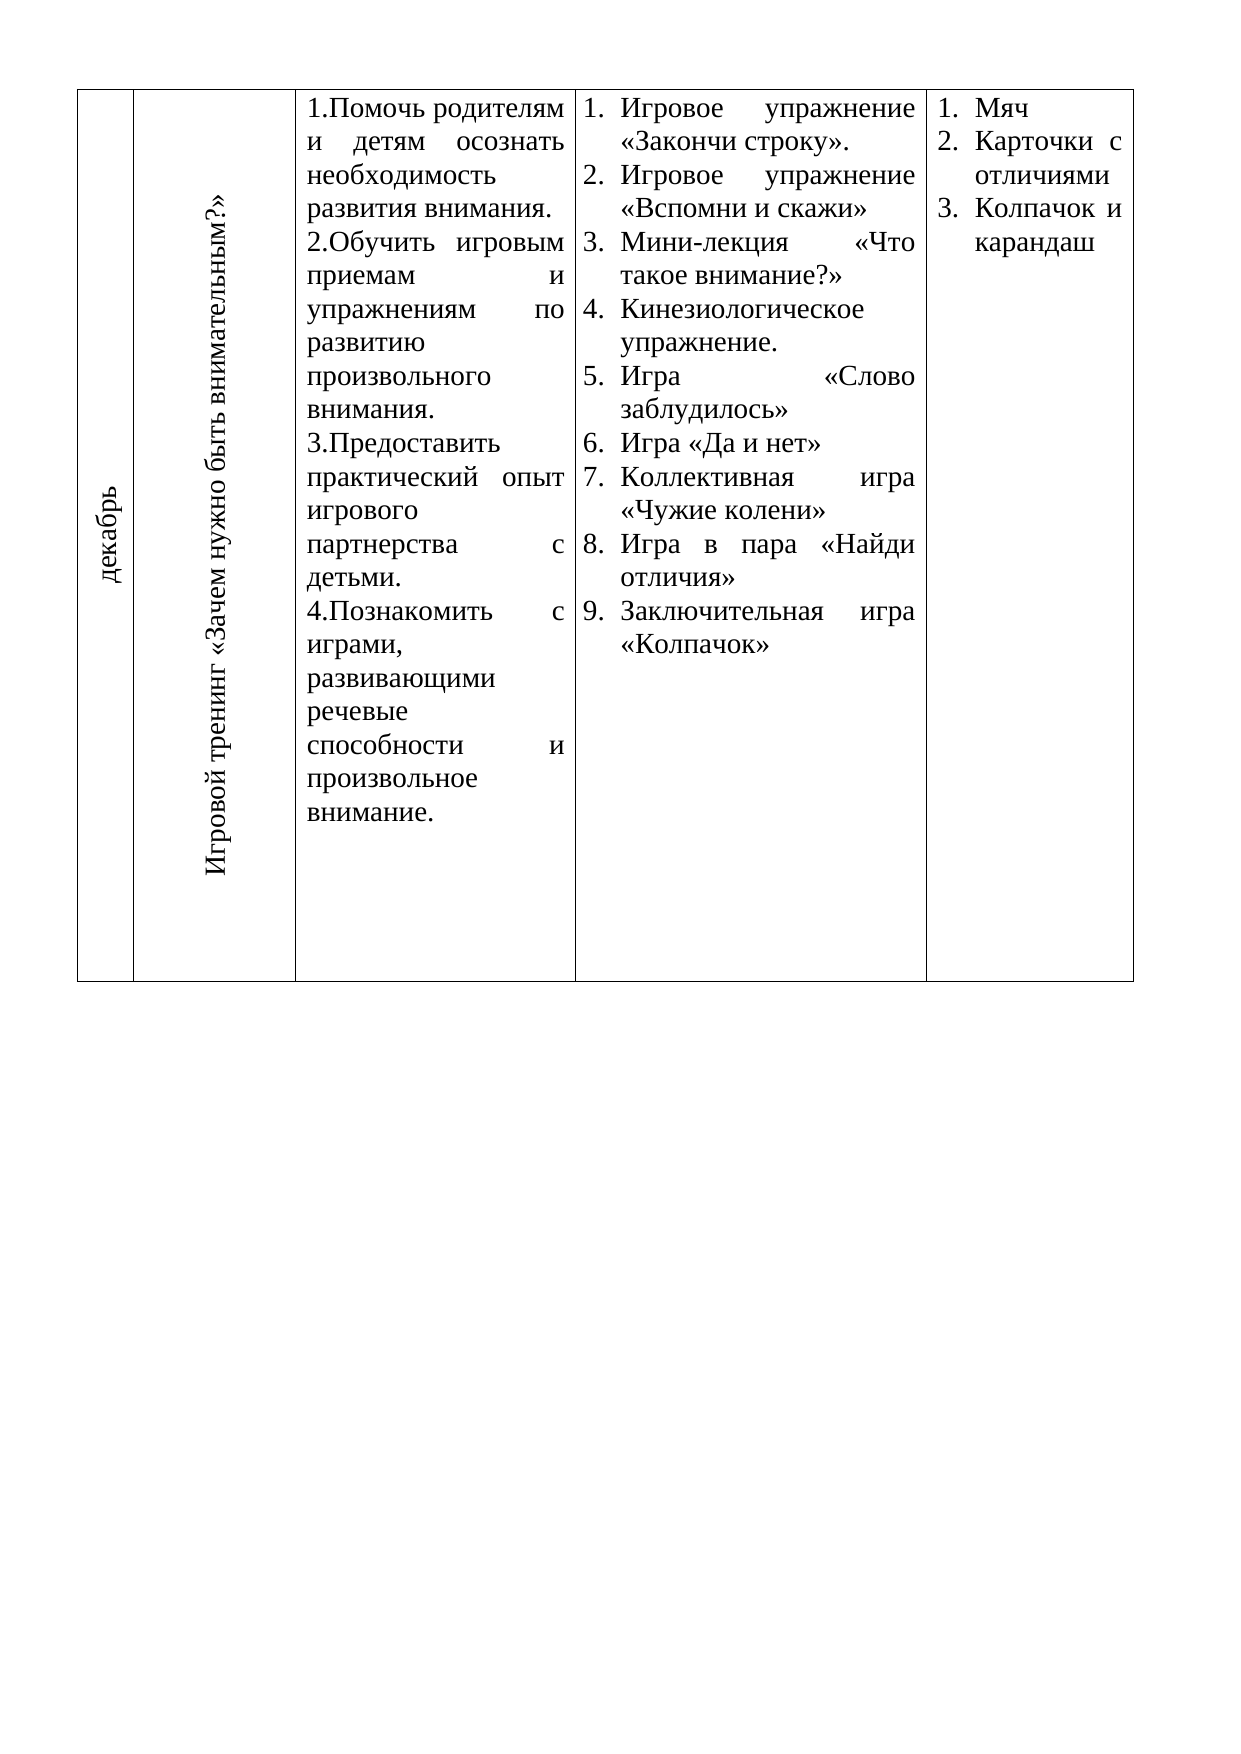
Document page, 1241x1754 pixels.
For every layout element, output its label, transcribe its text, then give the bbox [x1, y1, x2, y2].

table_cell Игровой тренинг «Зачем нужно быть внимательным?» [134, 90, 295, 981]
table_cell Игровое упражнение «Закончи строку». Игровое упражнение «Вспомни и скажи» Мини-лекция «Что такое внимание?» Кинезиологическое упражнение. Игра «Слово заблудилось» Игра «Да и нет» Коллективная игра «Чужие колени» Игра в пара «Найди отличия» Заключительная игра «Колпачок» [576, 90, 926, 981]
table_cell Мяч Карточки с отличиями Колпачок и карандаш [927, 90, 1133, 981]
table_cell 1.Помочь родителям и детям осознать необходимость развития внимания. 2.Обучить игровым приемам и упражнениям по развитию произвольного внимания. 3.Предоставить практический опыт игрового партнерства с детьми. 4.Познакомить с играми, развивающими речевые способности и произвольное внимание. [296, 90, 575, 981]
table_cell декабрь [78, 90, 133, 981]
